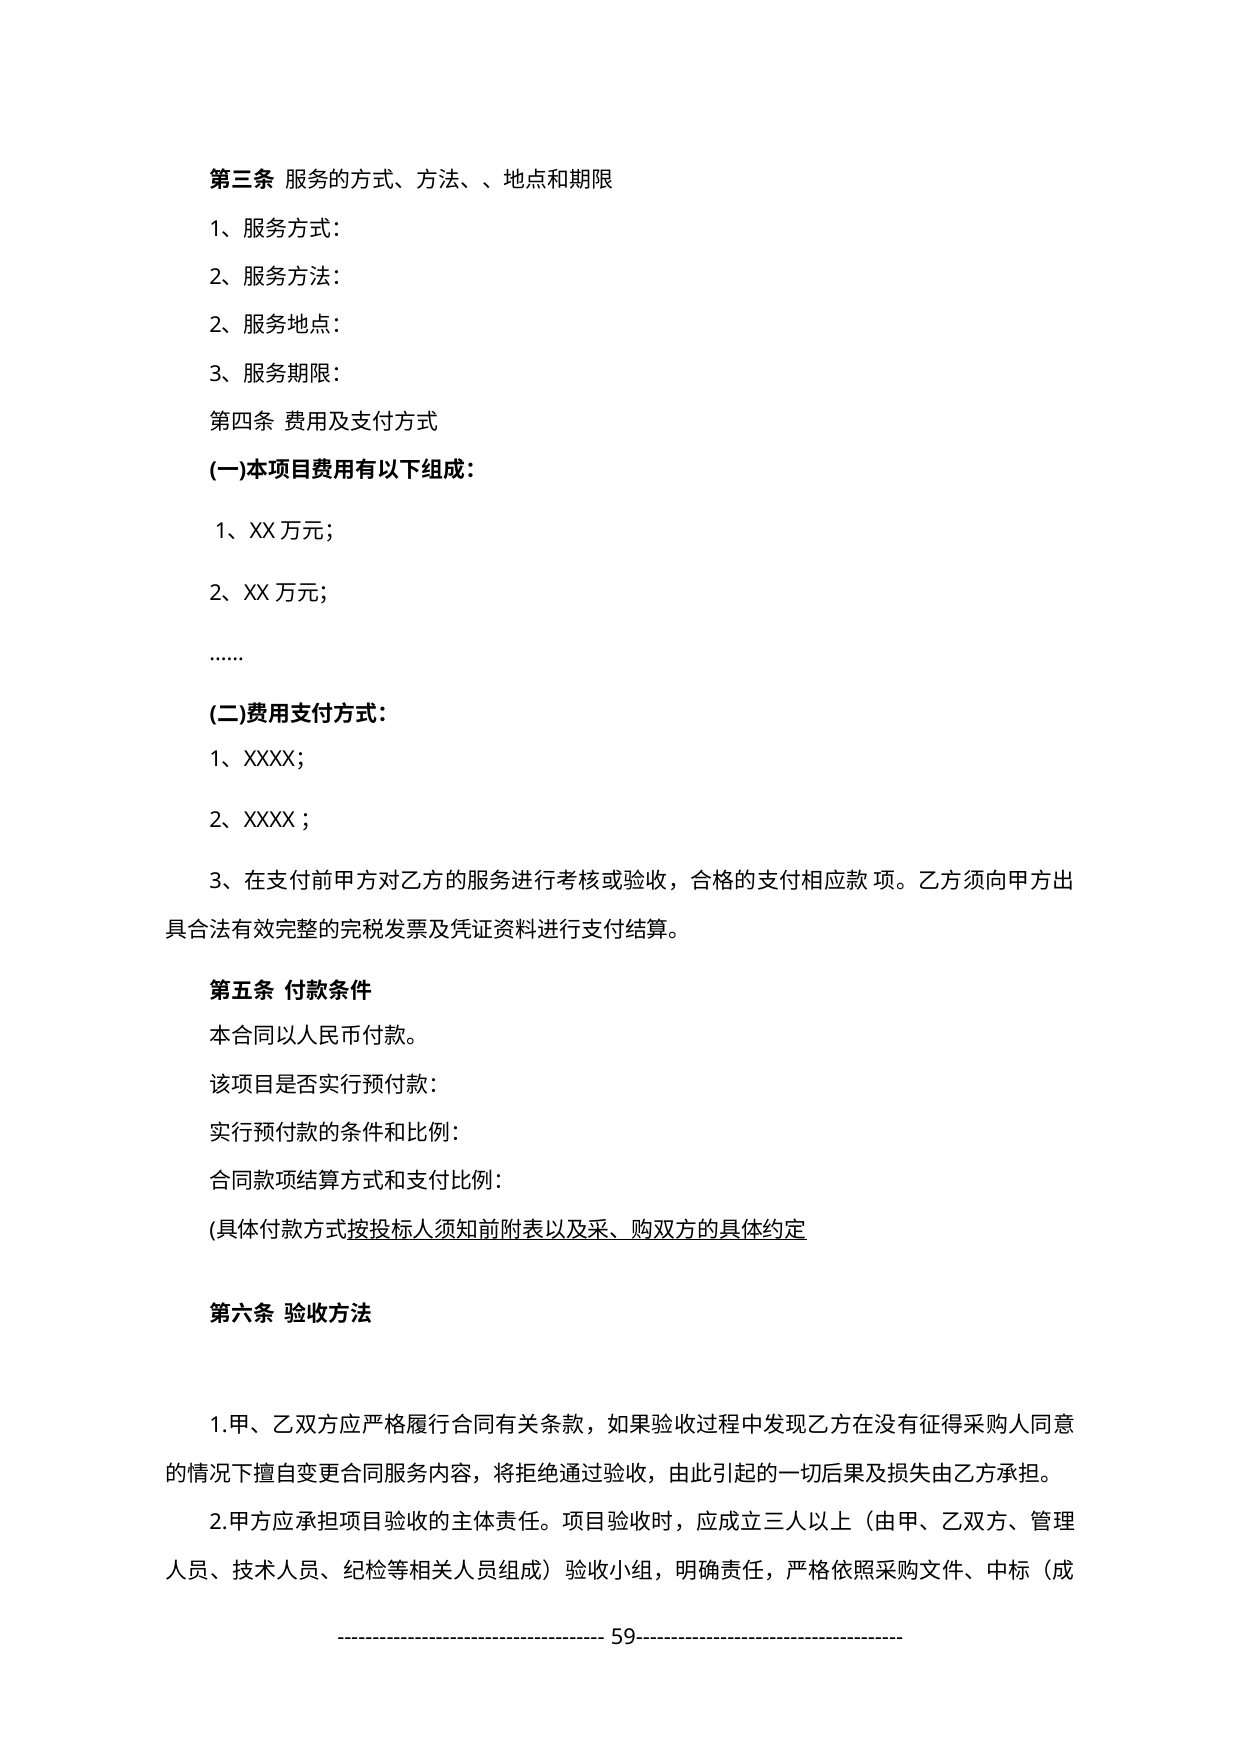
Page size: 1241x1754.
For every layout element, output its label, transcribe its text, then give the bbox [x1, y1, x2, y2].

text …… [165, 635, 1075, 668]
text 本合同以人民币付款。 [165, 1018, 1075, 1051]
text 1、XX 万元； [165, 513, 1075, 546]
text 合同款项结算方式和支付比例： [165, 1163, 1075, 1196]
text 1、XXXX； [165, 741, 1075, 773]
text 1.甲、乙双方应严格履行合同有关条款，如果验收过程中发现乙方在没有征得采购人同意的情况下擅自变更合同服务内容，将拒绝通过验收，由此引起的一切后果及损失由乙方承担。 [165, 1407, 1075, 1488]
text 该项目是否实行预付款： [165, 1066, 1075, 1099]
text 第五条 付款条件 [165, 973, 1075, 1006]
text 3、服务期限： [165, 355, 1075, 388]
subtitle 第六条 验收方法 [165, 1295, 1075, 1328]
text 3、在支付前甲方对乙方的服务进行考核或验收，合格的支付相应款 项。乙方须向甲方出具合法有效完整的完税发票及凭证资料进行支付结算。 [165, 863, 1075, 944]
text 1、服务方式： [165, 210, 1075, 243]
text 2、XXXX ； [165, 802, 1075, 834]
text 2、服务方法： [165, 259, 1075, 291]
text 第三条 服务的方式、方法、、地点和期限 [165, 162, 1075, 194]
text 2、XX 万元； [165, 574, 1075, 607]
text (具体付款方式按投标人须知前附表以及采、购双方的具体约定 [165, 1211, 1075, 1244]
text 实行预付款的条件和比例： [165, 1115, 1075, 1147]
text (一)本项目费用有以下组成： [165, 452, 1075, 484]
text 2、服务地点： [165, 307, 1075, 339]
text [165, 1504, 1075, 1585]
text 第四条 费用及支付方式 [165, 404, 1075, 436]
text (二)费用支付方式： [165, 696, 1075, 728]
